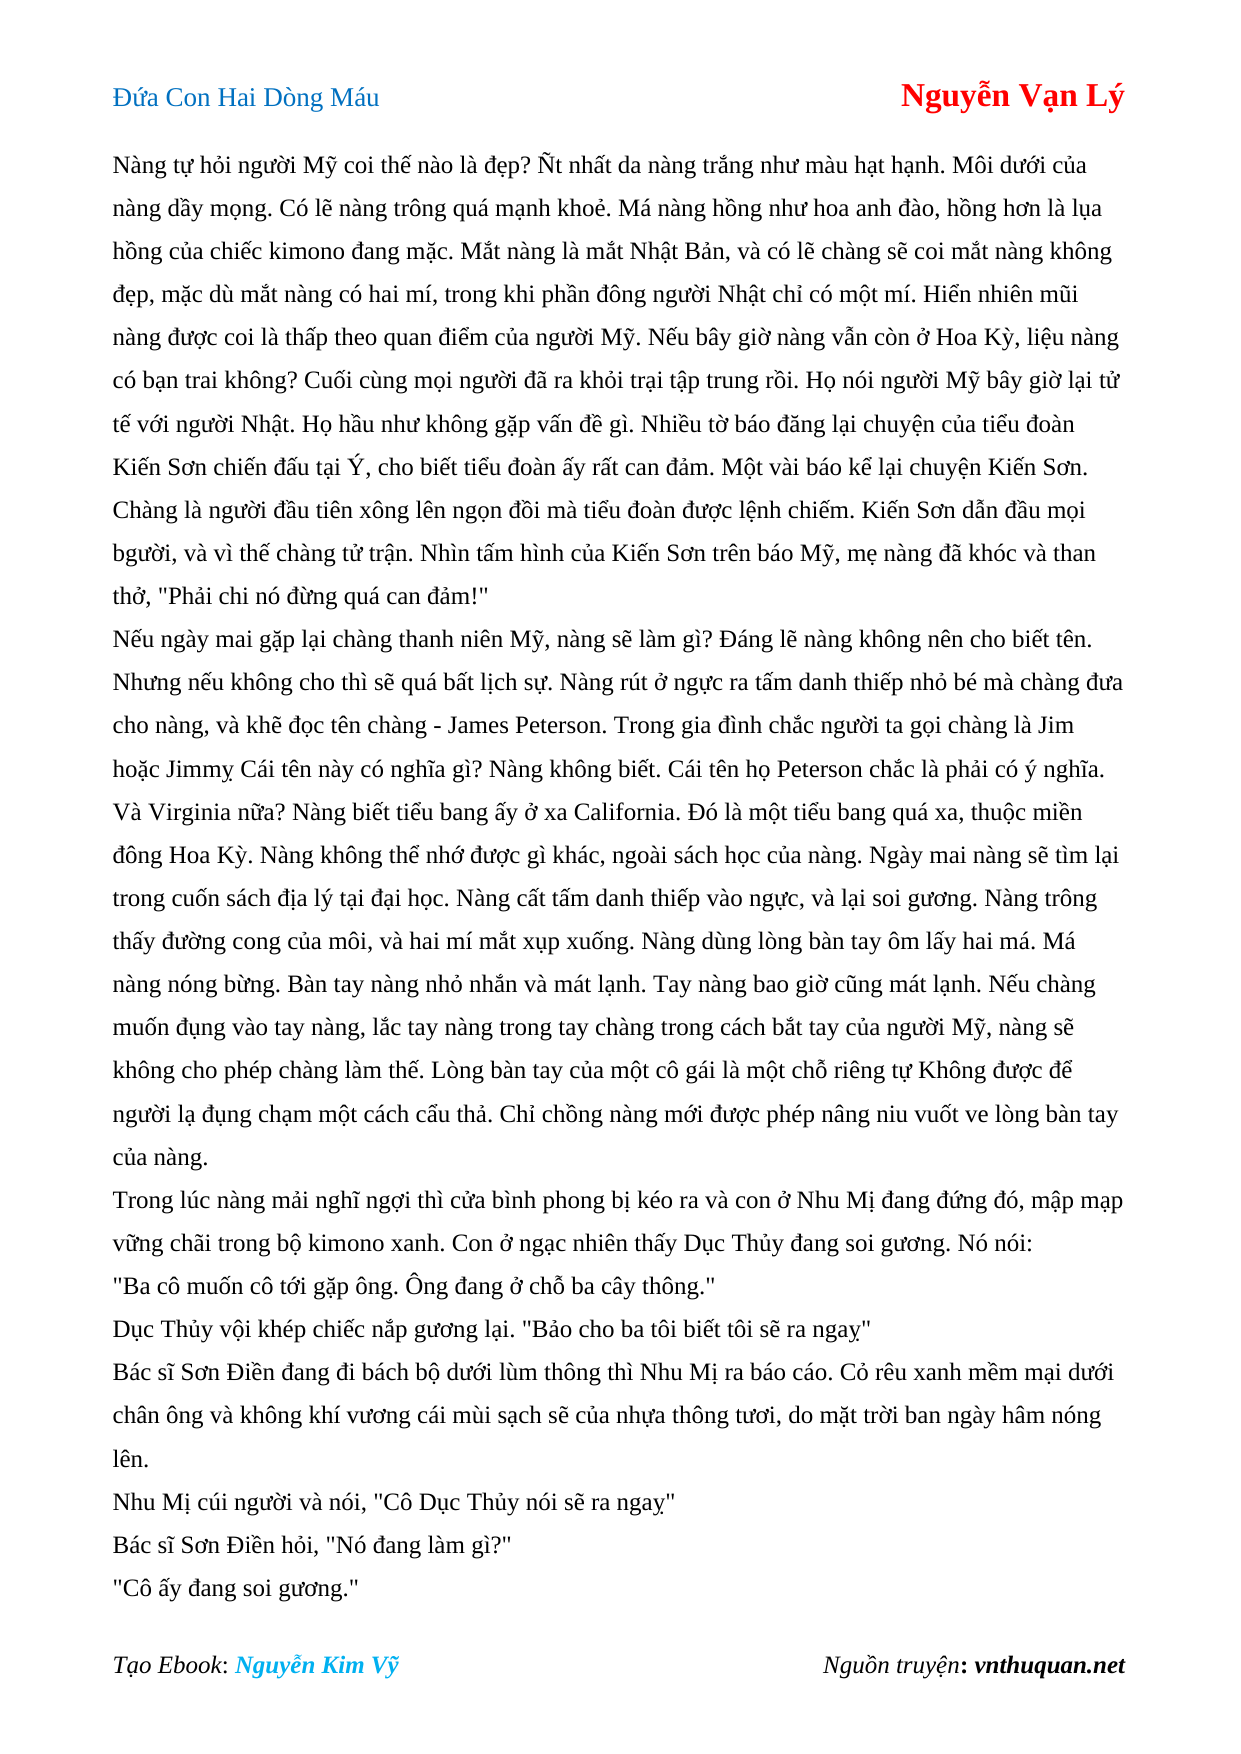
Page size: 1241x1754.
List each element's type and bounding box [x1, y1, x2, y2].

text [112, 150, 1128, 1602]
